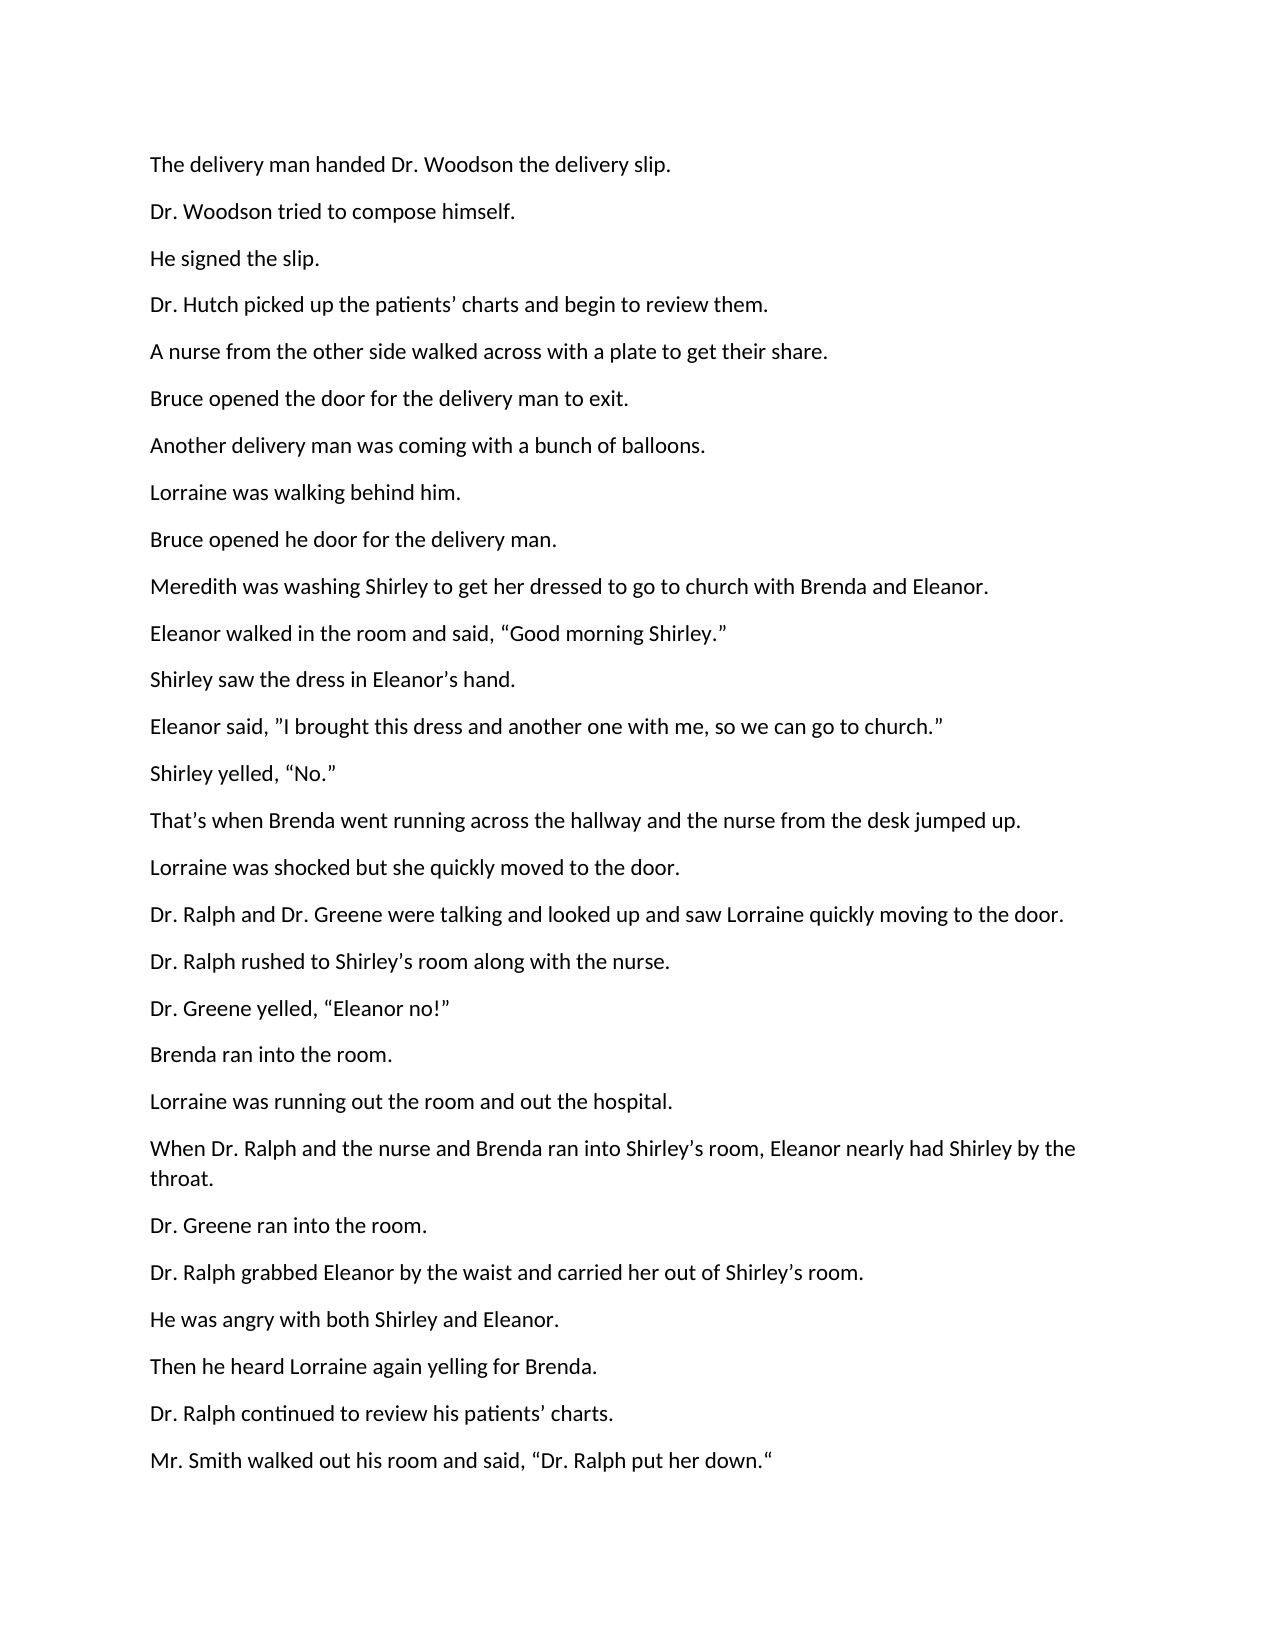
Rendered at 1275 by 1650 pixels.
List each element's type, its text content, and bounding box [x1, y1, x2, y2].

text Mr. Smith walked out his room and said, “Dr. Ralph put her down.“ [150, 1446, 1125, 1474]
text Dr. Ralph grabbed Eleanor by the waist and carried her out of Shirley’s room. [150, 1258, 1125, 1286]
text Then he heard Lorraine again yelling for Brenda. [150, 1352, 1125, 1380]
text Bruce opened the door for the delivery man to exit. [150, 384, 1125, 412]
text Lorraine was shocked but she quickly moved to the door. [150, 853, 1125, 881]
text Eleanor walked in the room and said, “Good morning Shirley.” [150, 619, 1125, 647]
text Brenda ran into the room. [150, 1041, 1125, 1069]
text That’s when Brenda went running across the hallway and the nurse from the desk jumped up. [150, 806, 1125, 834]
text Eleanor said, ”I brought this dress and another one with me, so we can go to church.” [150, 712, 1125, 741]
text Shirley yelled, “No.” [150, 759, 1125, 787]
text Shirley saw the dress in Eleanor’s hand. [150, 666, 1125, 694]
text A nurse from the other side walked across with a plate to get their share. [150, 337, 1125, 366]
text He signed the slip. [150, 244, 1125, 272]
text He was angry with both Shirley and Eleanor. [150, 1305, 1125, 1333]
text Bruce opened he door for the delivery man. [150, 525, 1125, 553]
text Dr. Greene yelled, “Eleanor no!” [150, 994, 1125, 1022]
text The delivery man handed Dr. Woodson the delivery slip. [150, 150, 1125, 178]
text Lorraine was running out the room and out the hospital. [150, 1087, 1125, 1116]
text Lorraine was walking behind him. [150, 478, 1125, 506]
text Dr. Hutch picked up the patients’ charts and begin to review them. [150, 291, 1125, 319]
text Another delivery man was coming with a bunch of balloons. [150, 431, 1125, 459]
text Dr. Ralph continued to review his patients’ charts. [150, 1399, 1125, 1427]
text When Dr. Ralph and the nurse and Brenda ran into Shirley’s room, Eleanor nearly had Shirley by the throat. [150, 1134, 1125, 1193]
text Meredith was washing Shirley to get her dressed to go to church with Brenda and Eleanor. [150, 572, 1125, 600]
text Dr. Ralph and Dr. Greene were talking and looked up and saw Lorraine quickly moving to the door. [150, 900, 1125, 928]
text Dr. Ralph rushed to Shirley’s room along with the nurse. [150, 947, 1125, 975]
text Dr. Greene ran into the room. [150, 1211, 1125, 1239]
text Dr. Woodson tried to compose himself. [150, 197, 1125, 225]
